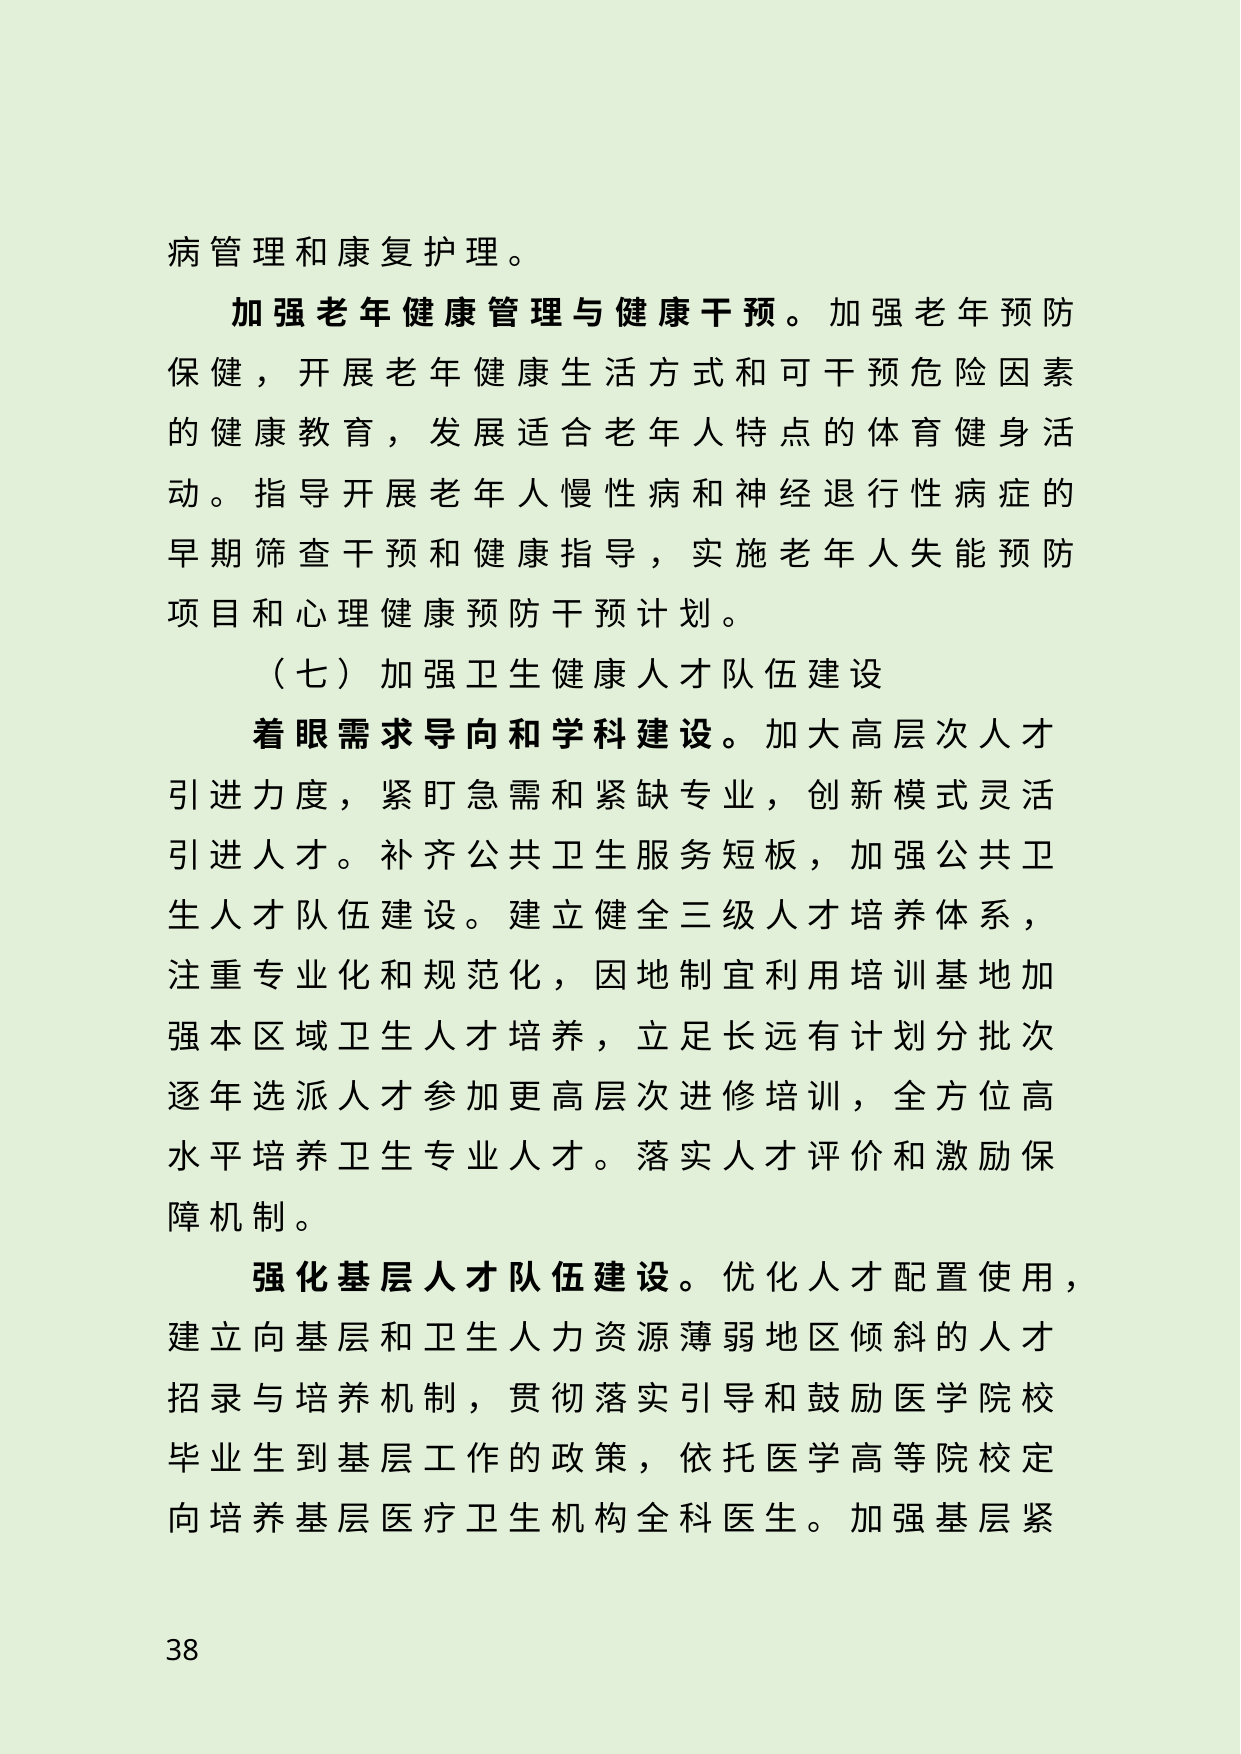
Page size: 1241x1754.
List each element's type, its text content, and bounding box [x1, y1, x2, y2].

text 着眼需求导向和学科建设。加大高层次人才引进力度，紧盯急需和紧缺专业，创新模式灵活引进人才。补齐公共卫生服务短板，加强公共卫生人才队伍建设。建立健全三级人才培养体系，注重专业化和规范化，因地制宜利用培训基地加强本区域卫生人才培养，立足长远有计划分批次逐年选派人才参加更高层次进修培训，全方位高水平培养卫生专业人才。落实人才评价和激励保障机制。 [167, 702, 1085, 1245]
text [167, 1245, 1085, 1546]
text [167, 219, 1085, 280]
text 加强老年健康管理与健康干预。加强老年预防保健，开展老年健康生活方式和可干预危险因素的健康教育，发展适合老年人特点的体育健身活动。指导开展老年人慢性病和神经退行性病症的早期筛查干预和健康指导，实施老年人失能预防项目和心理健康预防干预计划。 [167, 280, 1085, 642]
list （七）加强卫生健康人才队伍建设 [167, 642, 1085, 702]
